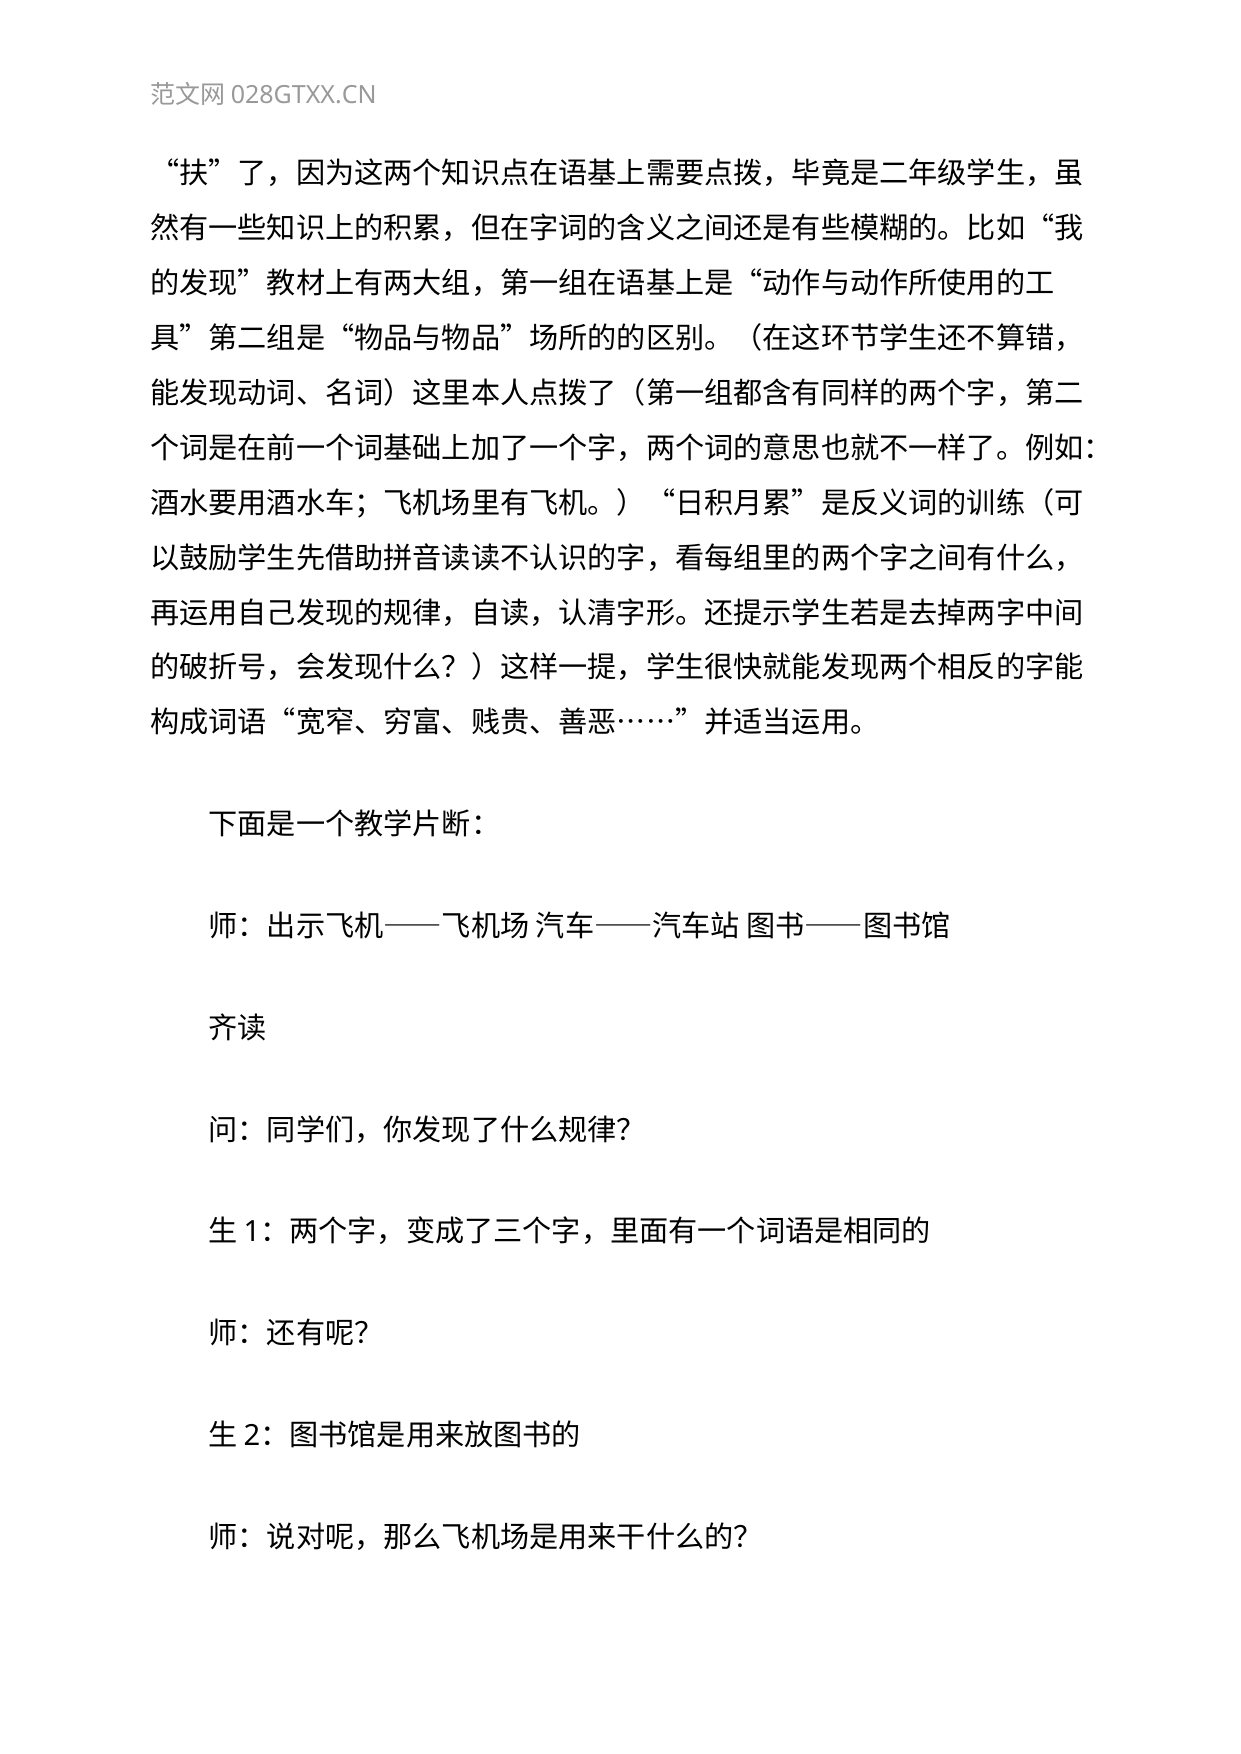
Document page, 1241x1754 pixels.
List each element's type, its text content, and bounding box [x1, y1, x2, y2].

text 齐读 [150, 1004, 1090, 1047]
text 生1：两个字，变成了三个字，里面有一个词语是相同的 [150, 1208, 1090, 1250]
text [150, 150, 1090, 741]
text 问：同学们，你发现了什么规律？ [150, 1106, 1090, 1148]
text 师：说对呢，那么飞机场是用来干什么的？ [150, 1513, 1090, 1556]
text 师：还有呢？ [150, 1310, 1090, 1352]
text 师：出示飞机——飞机场 汽车——汽车站 图书——图书馆 [150, 902, 1090, 945]
text 生2：图书馆是用来放图书的 [150, 1412, 1090, 1454]
text 下面是一个教学片断： [150, 801, 1090, 843]
